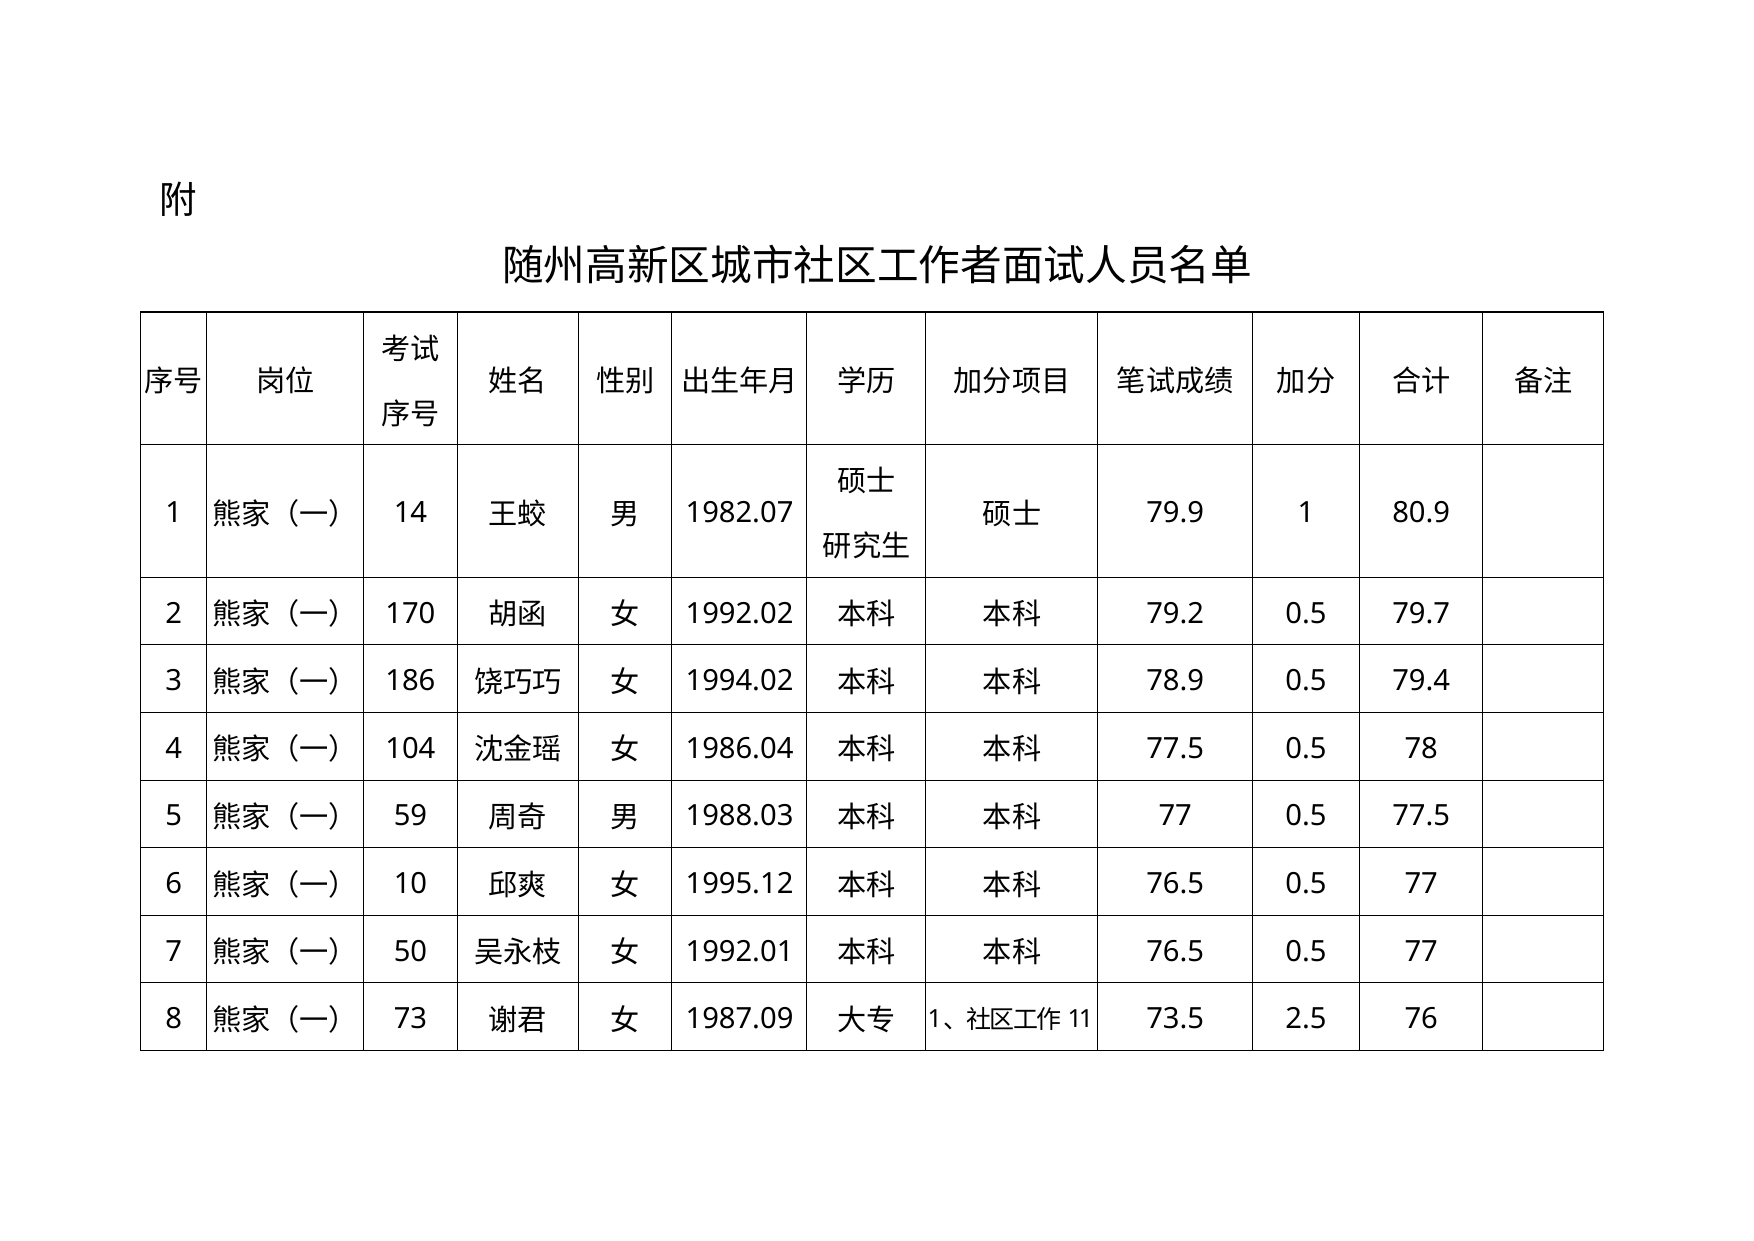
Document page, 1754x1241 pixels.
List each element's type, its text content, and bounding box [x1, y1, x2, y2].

table_cell 女 [579, 916, 671, 982]
table_cell 1987.09 [672, 983, 806, 1050]
table_cell [1483, 713, 1603, 779]
table_cell 73.5 [1098, 983, 1252, 1050]
table_cell 77.5 [1360, 781, 1482, 847]
table_cell 78.9 [1098, 645, 1252, 712]
table_cell 1、社区工作11年 2、初级社工 3、区级表彰 [926, 983, 1097, 1050]
table_cell [1483, 848, 1603, 915]
text 附 [159, 165, 1594, 230]
table_cell 79.4 [1360, 645, 1482, 712]
table_cell 熊家（一） [207, 445, 363, 577]
table_cell 本科 [807, 645, 925, 712]
table_cell 4 [141, 713, 206, 779]
table_cell 沈金瑶 [458, 713, 578, 779]
table_cell 女 [579, 578, 671, 644]
table_cell 本科 [926, 848, 1097, 915]
table_cell 熊家（一） [207, 713, 363, 779]
table_cell 熊家（一） [207, 848, 363, 915]
table_cell 王蛟 [458, 445, 578, 577]
table_cell 0.5 [1253, 645, 1359, 712]
table_cell 1994.02 [672, 645, 806, 712]
table_cell 0.5 [1253, 848, 1359, 915]
table_header 出生年月 [672, 313, 806, 444]
table_cell 吴永枝 [458, 916, 578, 982]
table_cell 77 [1098, 781, 1252, 847]
table_cell 73 [364, 983, 457, 1050]
table_cell 79.7 [1360, 578, 1482, 644]
table_cell [1483, 983, 1603, 1050]
table_cell 胡函 [458, 578, 578, 644]
table_cell 周奇 [458, 781, 578, 847]
table_cell 80.9 [1360, 445, 1482, 577]
table_header 考试 序号 [364, 313, 457, 444]
table_header 性别 [579, 313, 671, 444]
table_header 加分项目 [926, 313, 1097, 444]
table_cell 10 [364, 848, 457, 915]
table_cell 本科 [926, 713, 1097, 779]
table_cell 77 [1360, 916, 1482, 982]
table_cell 5 [141, 781, 206, 847]
table_cell 104 [364, 713, 457, 779]
table_cell 1986.04 [672, 713, 806, 779]
table_cell 59 [364, 781, 457, 847]
table_cell 76.5 [1098, 916, 1252, 982]
table_cell 熊家（一） [207, 645, 363, 712]
table_cell 女 [579, 645, 671, 712]
table_cell 7 [141, 916, 206, 982]
table_cell 本科 [926, 916, 1097, 982]
table_cell 0.5 [1253, 713, 1359, 779]
table_cell 3 [141, 645, 206, 712]
table_cell 1995.12 [672, 848, 806, 915]
table_cell 0.5 [1253, 578, 1359, 644]
table_cell 170 [364, 578, 457, 644]
table_cell 本科 [926, 781, 1097, 847]
table_cell 1988.03 [672, 781, 806, 847]
table_cell 78 [1360, 713, 1482, 779]
table_cell [1483, 578, 1603, 644]
table_cell 79.2 [1098, 578, 1252, 644]
table_cell 本科 [807, 781, 925, 847]
table_cell 0.5 [1253, 781, 1359, 847]
table_header 学历 [807, 313, 925, 444]
table_header 加分 [1253, 313, 1359, 444]
table_cell 谢君 [458, 983, 578, 1050]
table_header 笔试成绩 [1098, 313, 1252, 444]
table_cell 男 [579, 781, 671, 847]
table_header 岗位 [207, 313, 363, 444]
table_cell 50 [364, 916, 457, 982]
table_cell 熊家（一） [207, 916, 363, 982]
table_cell 1982.07 [672, 445, 806, 577]
table_cell [1483, 916, 1603, 982]
table_cell 本科 [807, 578, 925, 644]
table_cell 邱爽 [458, 848, 578, 915]
table_cell 女 [579, 983, 671, 1050]
table_cell 本科 [926, 578, 1097, 644]
table_cell 男 [579, 445, 671, 577]
table_cell 77.5 [1098, 713, 1252, 779]
table_header 合计 [1360, 313, 1482, 444]
table_cell [1483, 445, 1603, 577]
table_cell 1 [1253, 445, 1359, 577]
table_cell 熊家（一） [207, 578, 363, 644]
table_cell 熊家（一） [207, 781, 363, 847]
table_cell 186 [364, 645, 457, 712]
table_cell 本科 [807, 916, 925, 982]
table_cell 女 [579, 848, 671, 915]
table_header 姓名 [458, 313, 578, 444]
table_cell 本科 [807, 713, 925, 779]
table_cell 1 [141, 445, 206, 577]
table_cell 8 [141, 983, 206, 1050]
table_cell 饶巧巧 [458, 645, 578, 712]
table_cell 1992.02 [672, 578, 806, 644]
table_cell 女 [579, 713, 671, 779]
table_cell 本科 [926, 645, 1097, 712]
table_cell 硕士 研究生 [807, 445, 925, 577]
text 随州高新区城市社区工作者面试人员名单 [159, 230, 1594, 295]
table_cell 1992.01 [672, 916, 806, 982]
table_header 备注 [1483, 313, 1603, 444]
table_cell 0.5 [1253, 916, 1359, 982]
table_cell 77 [1360, 848, 1482, 915]
table_cell 14 [364, 445, 457, 577]
table_cell 熊家（一） [207, 983, 363, 1050]
table_cell 2.5 [1253, 983, 1359, 1050]
table_cell 6 [141, 848, 206, 915]
table_cell 76.5 [1098, 848, 1252, 915]
table_cell 硕士 [926, 445, 1097, 577]
table_cell 2 [141, 578, 206, 644]
table_cell 76 [1360, 983, 1482, 1050]
table_cell 79.9 [1098, 445, 1252, 577]
table_cell 本科 [807, 848, 925, 915]
table_header 序号 [141, 313, 206, 444]
table_cell [1483, 781, 1603, 847]
table_cell 大专 [807, 983, 925, 1050]
table_cell [1483, 645, 1603, 712]
